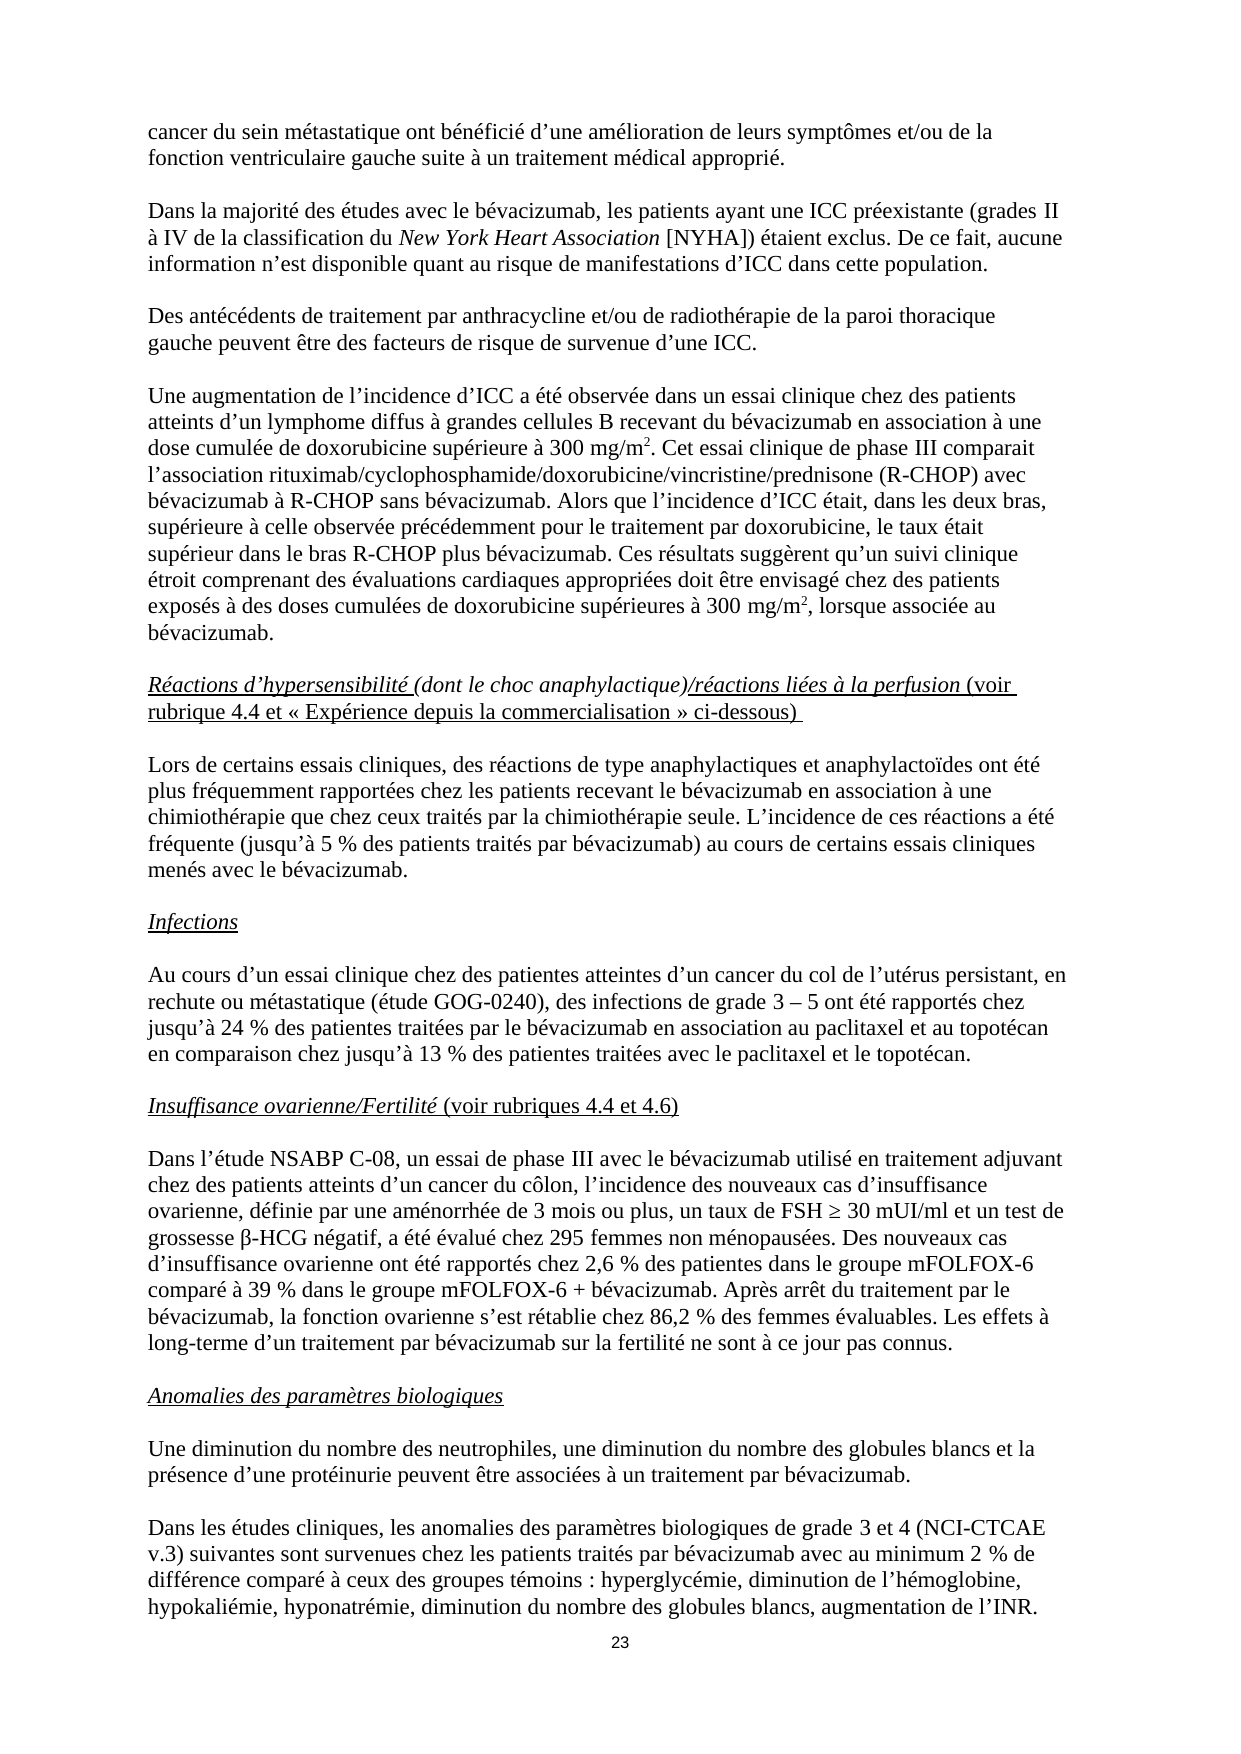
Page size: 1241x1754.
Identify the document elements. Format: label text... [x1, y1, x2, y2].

text Une augmentation de l’incidence d’ICC a été observée dans un essai clinique chez des patients atteints d’un lymphome diffus à grandes cellules B recevant du bévacizumab en association à une dose cumulée de doxorubicine supérieure à 300 mg/m2. Cet essai clinique de phase III comparait l’association rituximab/cyclophosphamide/doxorubicine/vincristine/prednisone (R-CHOP) avec bévacizumab à R-CHOP sans bévacizumab. Alors que l’incidence d’ICC était, dans les deux bras, supérieure à celle observée précédemment pour le traitement par doxorubicine, le taux était supérieur dans le bras R-CHOP plus bévacizumab. Ces résultats suggèrent qu’un suivi clinique étroit comprenant des évaluations cardiaques appropriées doit être envisagé chez des patients exposés à des doses cumulées de doxorubicine supérieures à 300 mg/m2, lorsque associée au bévacizumab. [148, 382, 1073, 645]
text Infections [148, 909, 1093, 935]
text Une diminution du nombre des neutrophiles, une diminution du nombre des globules blancs et la présence d’une protéinurie peuvent être associées à un traitement par bévacizumab. [148, 1434, 1073, 1487]
text Lors de certains essais cliniques, des réactions de type anaphylactiques et anaphylactoïdes ont été plus fréquemment rapportées chez les patients recevant le bévacizumab en association à une chimiothérapie que chez ceux traités par la chimiothérapie seule. L’incidence de ces réactions a été fréquente (jusqu’à 5 % des patients traités par bévacizumab) au cours de certains essais cliniques menés avec le bévacizumab. [148, 751, 1064, 882]
text Des antécédents de traitement par anthracycline et/ou de radiothérapie de la paroi thoracique gauche peuvent être des facteurs de risque de survenue d’une ICC. [148, 303, 1063, 355]
text Réactions d’hypersensibilité (dont le choc anaphylactique)/réactions liées à la perfusion (voir rubrique 4.4 et « Expérience depuis la commercialisation » ci-dessous) [148, 672, 1064, 724]
text Dans l’étude NSABP C-08, un essai de phase III avec le bévacizumab utilisé en traitement adjuvant chez des patients atteints d’un cancer du côlon, l’incidence des nouveaux cas d’insuffisance ovarienne, définie par une aménorrhée de 3 mois ou plus, un taux de FSH ≥ 30 mUI/ml et un test de grossesse β-HCG négatif, a été évalué chez 295 femmes non ménopausées. Des nouveaux cas d’insuffisance ovarienne ont été rapportés chez 2,6 % des patientes dans le groupe mFOLFOX-6 comparé à 39 % dans le groupe mFOLFOX-6 + bévacizumab. Après arrêt du traitement par le bévacizumab, la fonction ovarienne s’est rétablie chez 86,2 % des femmes évaluables. Les effets à long-terme d’un traitement par bévacizumab sur la fertilité ne sont à ce jour pas connus. [148, 1145, 1077, 1356]
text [148, 118, 1063, 171]
text Anomalies des paramètres biologiques [148, 1382, 1093, 1408]
text Dans les études cliniques, les anomalies des paramètres biologiques de grade 3 et 4 (NCI-CTCAE v.3) suivantes sont survenues chez les patients traités par bévacizumab avec au minimum 2 % de différence comparé à ceux des groupes témoins : hyperglycémie, diminution de l’hémoglobine, hypokaliémie, hyponatrémie, diminution du nombre des globules blancs, augmentation de l’INR. [148, 1514, 1068, 1619]
text Insuffisance ovarienne/Fertilité (voir rubriques 4.4 et 4.6) [148, 1092, 1093, 1118]
text Au cours d’un essai clinique chez des patientes atteintes d’un cancer du col de l’utérus persistant, en rechute ou métastatique (étude GOG-0240), des infections de grade 3 – 5 ont été rapportés chez jusqu’à 24 % des patientes traitées par le bévacizumab en association au paclitaxel et au topotécan en comparaison chez jusqu’à 13 % des patientes traitées avec le paclitaxel et le topotécan. [148, 961, 1073, 1067]
text Dans la majorité des études avec le bévacizumab, les patients ayant une ICC préexistante (grades II à IV de la classification du New York Heart Association [NYHA]) étaient exclus. De ce fait, aucune information n’est disponible quant au risque de manifestations d’ICC dans cette population. [148, 197, 1073, 276]
